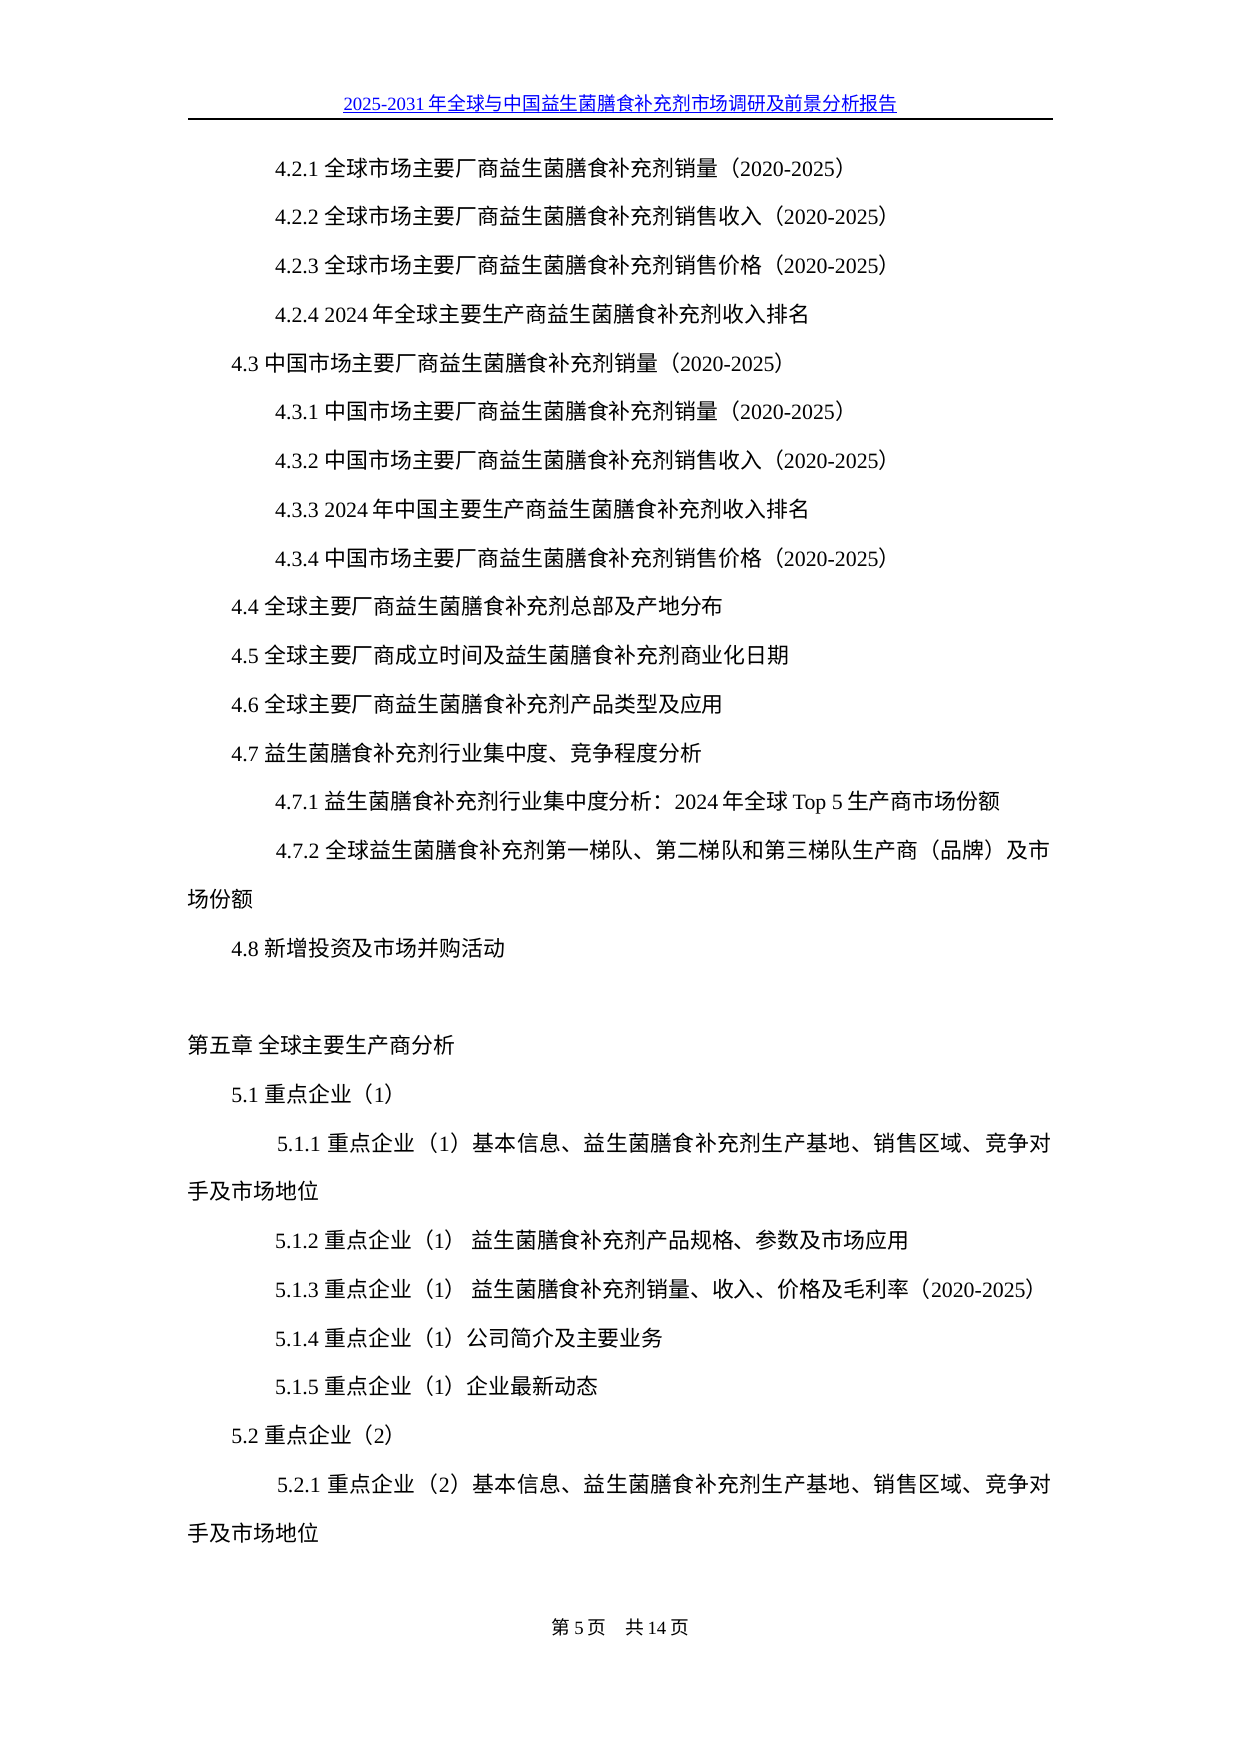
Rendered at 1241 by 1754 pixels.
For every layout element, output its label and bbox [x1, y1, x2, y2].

text [187, 150, 1053, 1548]
